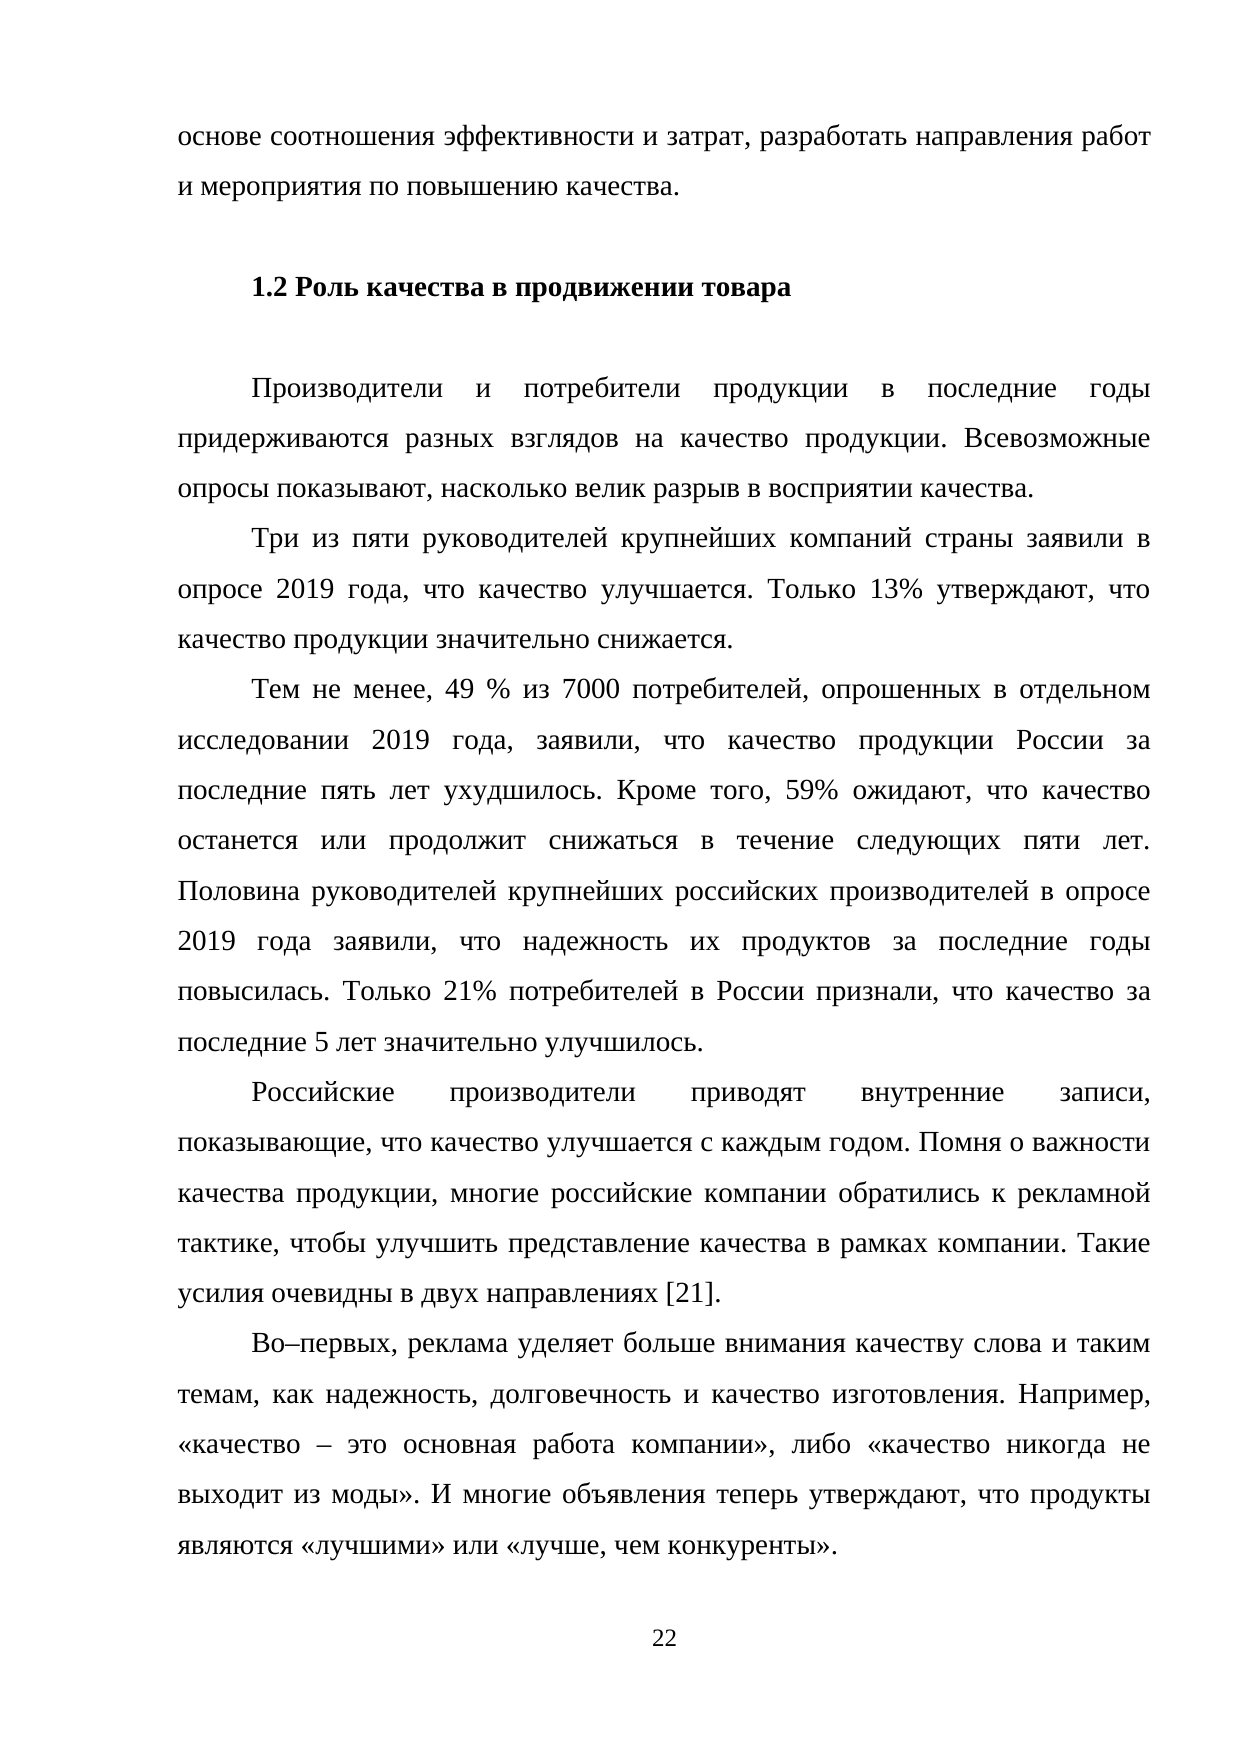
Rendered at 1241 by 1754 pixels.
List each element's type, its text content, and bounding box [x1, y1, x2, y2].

text Российские производители приводят внутренние записи, показывающие, что качество улучшается с каждым годом. Помня о важности качества продукции, многие российские компании обратились к рекламной тактике, чтобы улучшить представление качества в рамках компании. Такие усилия очевидны в двух направлениях [21]. [177, 1074, 1152, 1309]
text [177, 118, 1152, 202]
text Три из пяти руководителей крупнейших компаний страны заявили в опросе 2019 года, что качество улучшается. Только 13% утверждают, что качество продукции значительно снижается. [177, 521, 1152, 655]
text Тем не менее, 49 % из 7000 потребителей, опрошенных в отдельном исследовании 2019 года, заявили, что качество продукции России за последние пять лет ухудшилось. Кроме того, 59% ожидают, что качество останется или продолжит снижаться в течение следующих пяти лет. Половина руководителей крупнейших российских производителей в опросе 2019 года заявили, что надежность их продуктов за последние годы повысилась. Только 21% потребителей в России признали, что качество за последние 5 лет значительно улучшилось. [177, 672, 1152, 1057]
text Во–первых, реклама уделяет больше внимания качеству слова и таким темам, как надежность, долговечность и качество изготовления. Например, «качество – это основная работа компании», либо «качество никогда не выходит из моды». И многие объявления теперь утверждают, что продукты являются «лучшими» или «лучше, чем конкуренты». [177, 1326, 1152, 1560]
text 1.2 Роль качества в продвижении товара [177, 269, 1152, 303]
text Производители и потребители продукции в последние годы придерживаются разных взглядов на качество продукции. Всевозможные опросы показывают, насколько велик разрыв в восприятии качества. [177, 370, 1152, 504]
